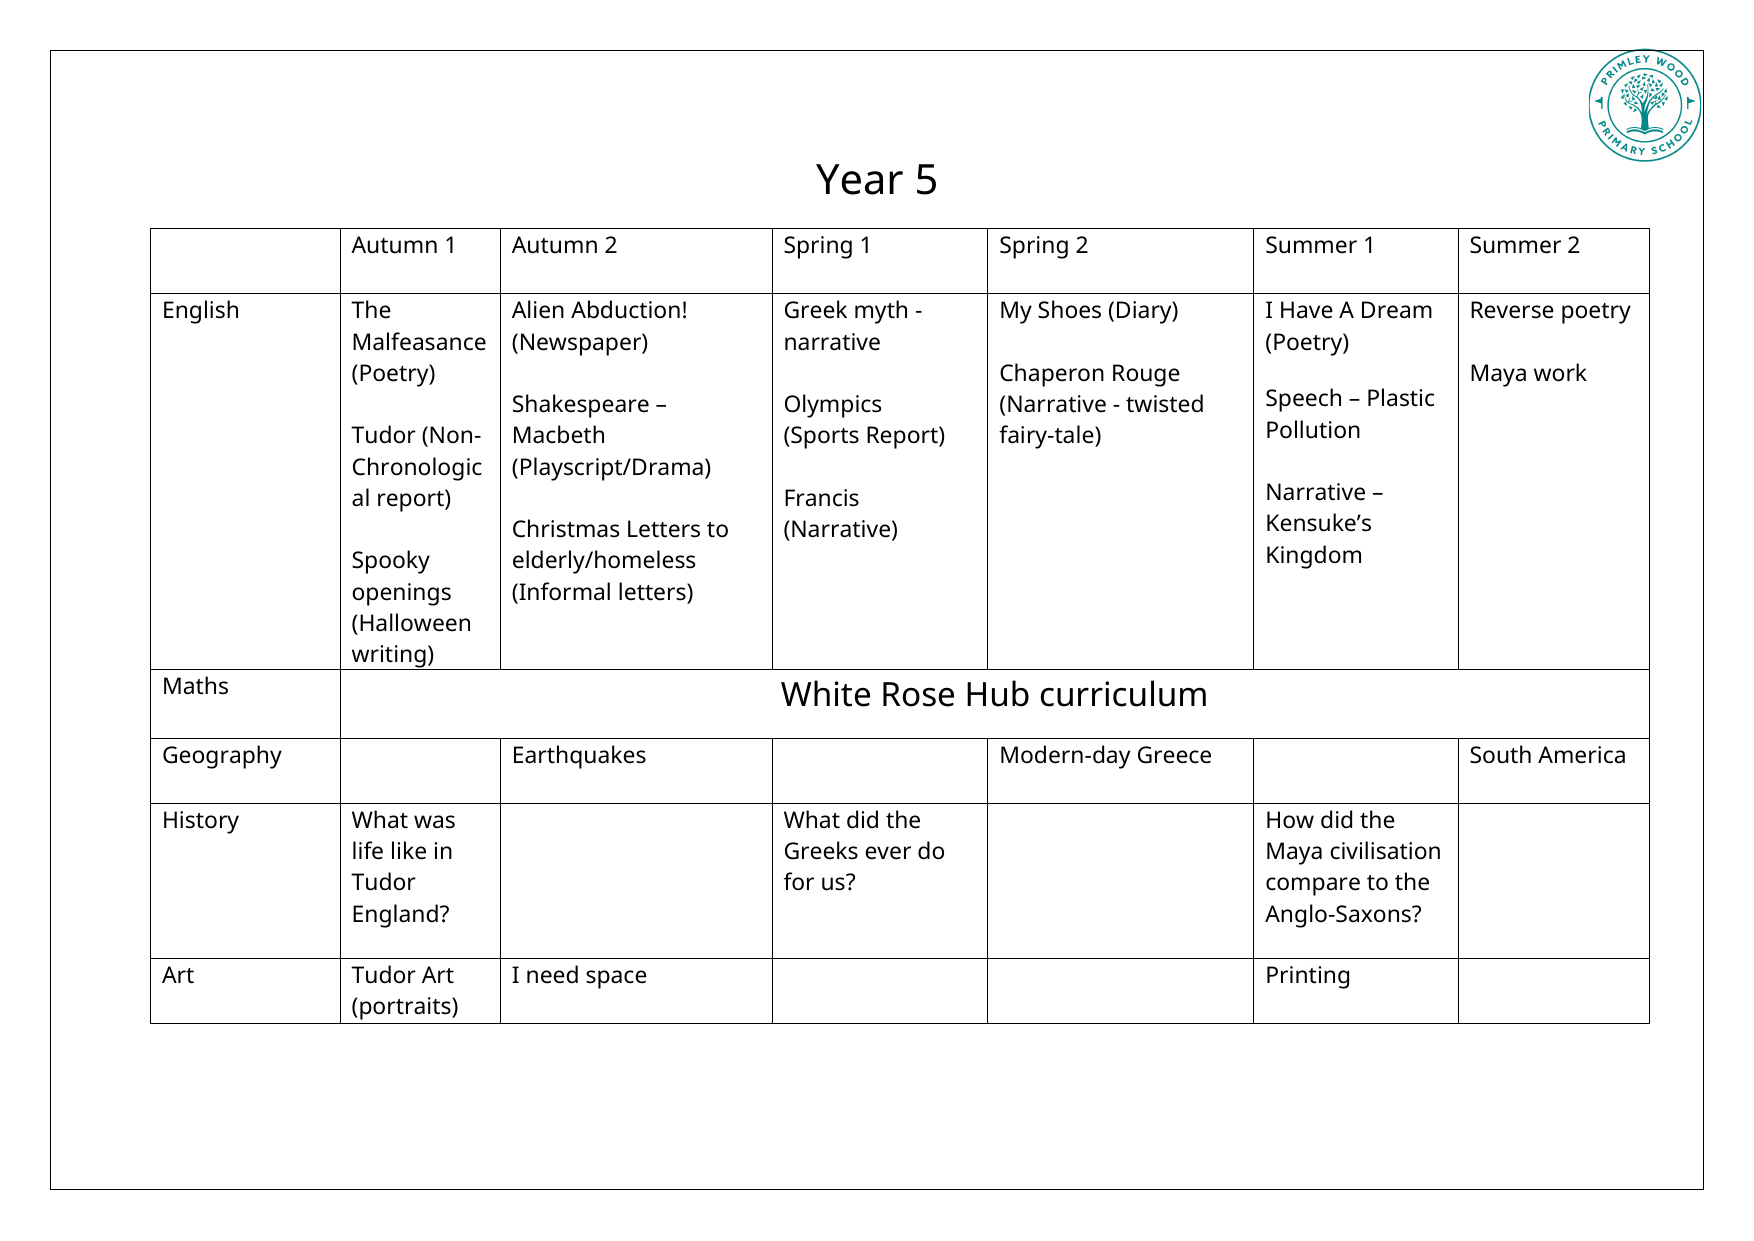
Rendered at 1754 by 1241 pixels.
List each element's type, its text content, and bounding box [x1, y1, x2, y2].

table_cell My Shoes (Diary) Chaperon Rouge (Narrative - twisted fairy-tale) [988, 294, 1253, 669]
table_cell Modern-day Greece [988, 739, 1253, 803]
table_cell I Have A Dream (Poetry) Speech – Plastic Pollution Narrative – Kensuke’s Kingdom [1254, 294, 1458, 669]
table_cell Greek myth - narrative Olympics (Sports Report) Francis (Narrative) [773, 294, 987, 669]
table_cell Alien Abduction! (Newspaper) Shakespeare – Macbeth (Playscript/Drama) Christmas Letters to elderly/homeless (Informal letters) [501, 294, 772, 669]
table_cell What was life like in Tudor England? [341, 804, 500, 957]
table_cell Geography [151, 739, 340, 803]
picture [1588, 51, 1702, 162]
table_header [151, 229, 340, 293]
table_cell Earthquakes [501, 739, 772, 803]
table_header Spring 2 [988, 229, 1253, 293]
table_cell History [151, 804, 340, 957]
table_cell [773, 959, 987, 1023]
text Year 5 [150, 150, 1604, 207]
table_header Spring 1 [773, 229, 987, 293]
table_header Autumn 1 [341, 229, 500, 293]
table_cell The Malfeasance (Poetry) Tudor (Non-Chronological report) Spooky openings (Halloween writing) [341, 294, 500, 669]
table_cell South America [1459, 739, 1649, 803]
table_cell Art [151, 959, 340, 1023]
table_cell [1459, 804, 1649, 957]
table_cell English [151, 294, 340, 669]
table_cell Tudor Art (portraits) [341, 959, 500, 1023]
table_cell [1254, 739, 1458, 803]
table_header Summer 2 [1459, 229, 1649, 293]
table_cell I need space [501, 959, 772, 1023]
table_cell Reverse poetry Maya work [1459, 294, 1649, 669]
table_cell White Rose Hub curriculum [341, 670, 1649, 737]
table_cell [988, 959, 1253, 1023]
table_cell How did the Maya civilisation compare to the Anglo-Saxons? [1254, 804, 1458, 957]
table_cell [1459, 959, 1649, 1023]
table_cell Printing [1254, 959, 1458, 1023]
table_header Autumn 2 [501, 229, 772, 293]
table_header Summer 1 [1254, 229, 1458, 293]
table_cell Maths [151, 670, 340, 737]
table_cell [773, 739, 987, 803]
table_cell [501, 804, 772, 957]
table_cell [988, 804, 1253, 957]
table_cell [341, 739, 500, 803]
table_cell What did the Greeks ever do for us? [773, 804, 987, 957]
